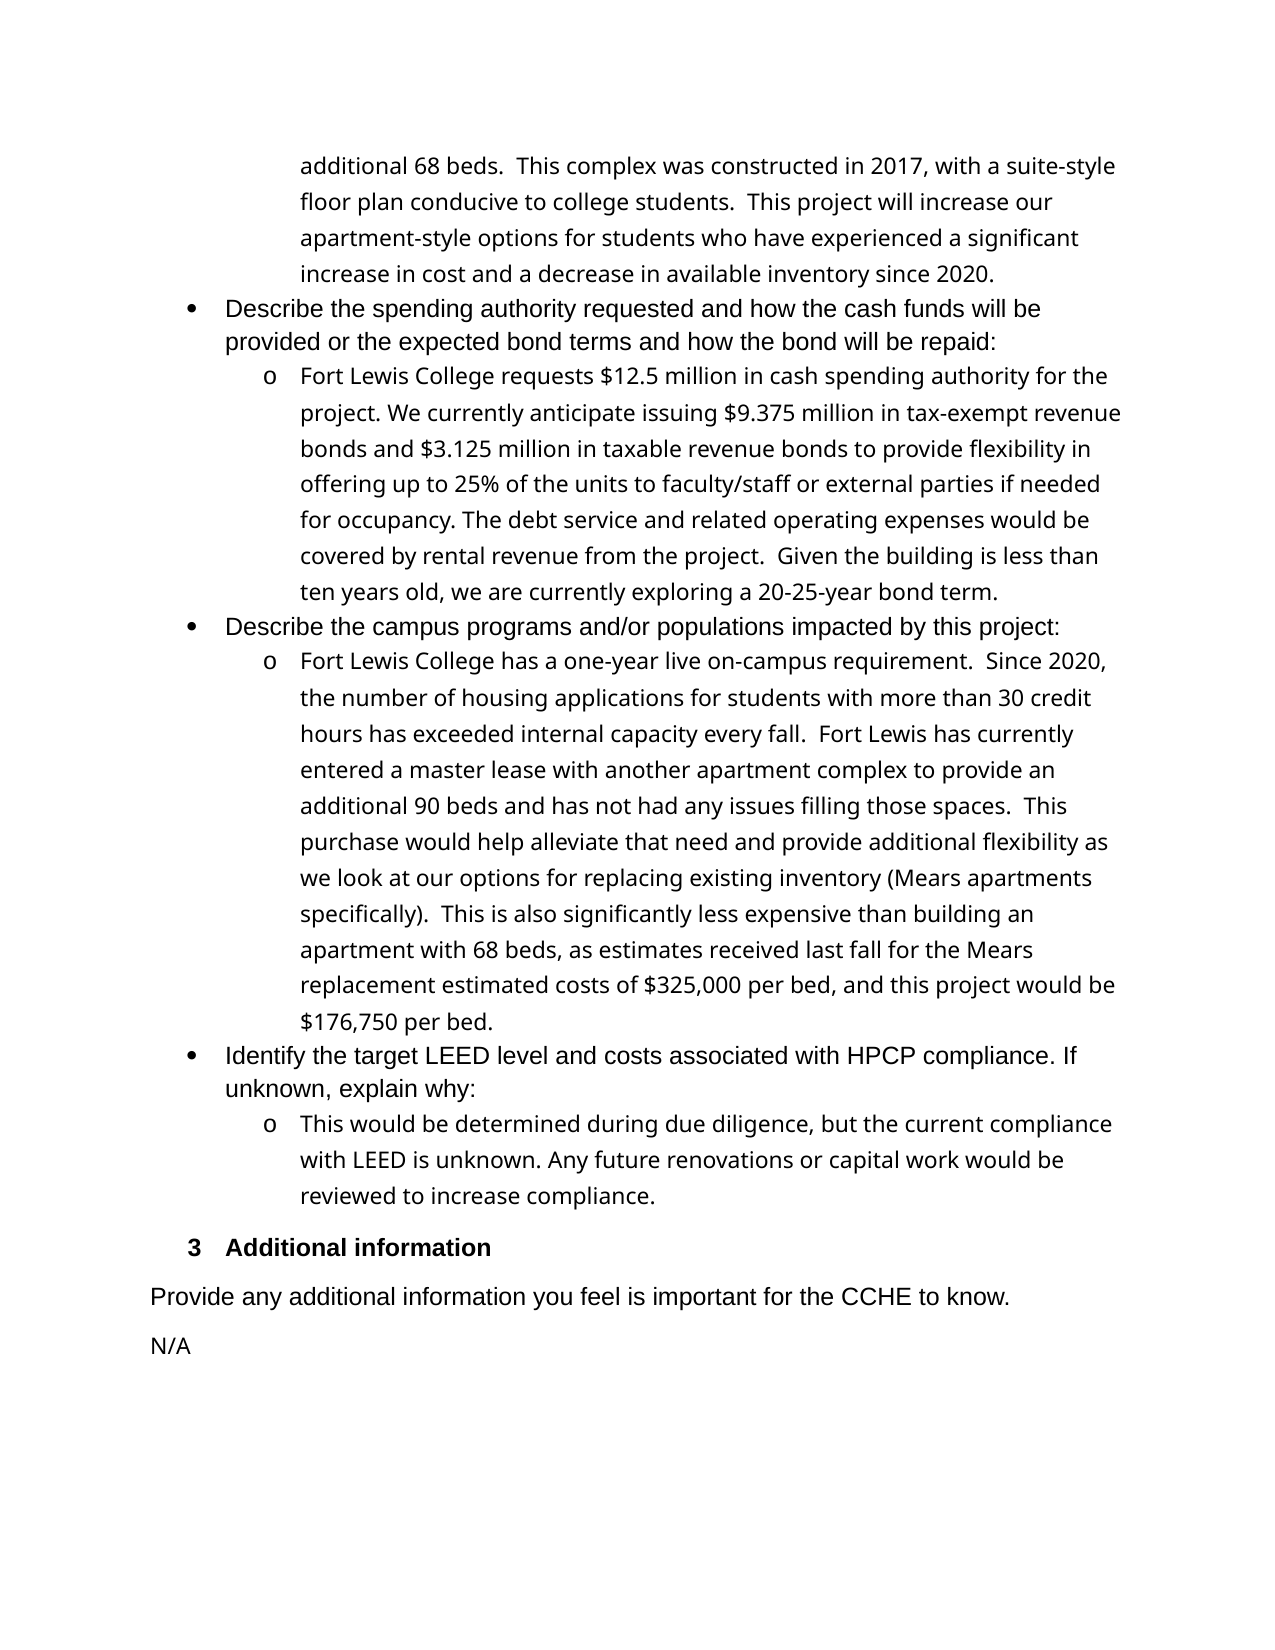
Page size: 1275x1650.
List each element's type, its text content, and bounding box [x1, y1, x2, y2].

list Describe the campus programs and/or populations impacted by this project: [187, 612, 1125, 641]
text Provide any additional information you feel is important for the CCHE to know. [150, 1282, 1125, 1311]
list Describe the spending authority requested and how the cash funds will be provided or the expected bond terms and how the bond will be repaid: [187, 294, 1125, 356]
subtitle Additional information [187, 1233, 1125, 1261]
list Identify the target LEED level and costs associated with HPCP compliance. If unknown, explain why: [187, 1041, 1125, 1103]
